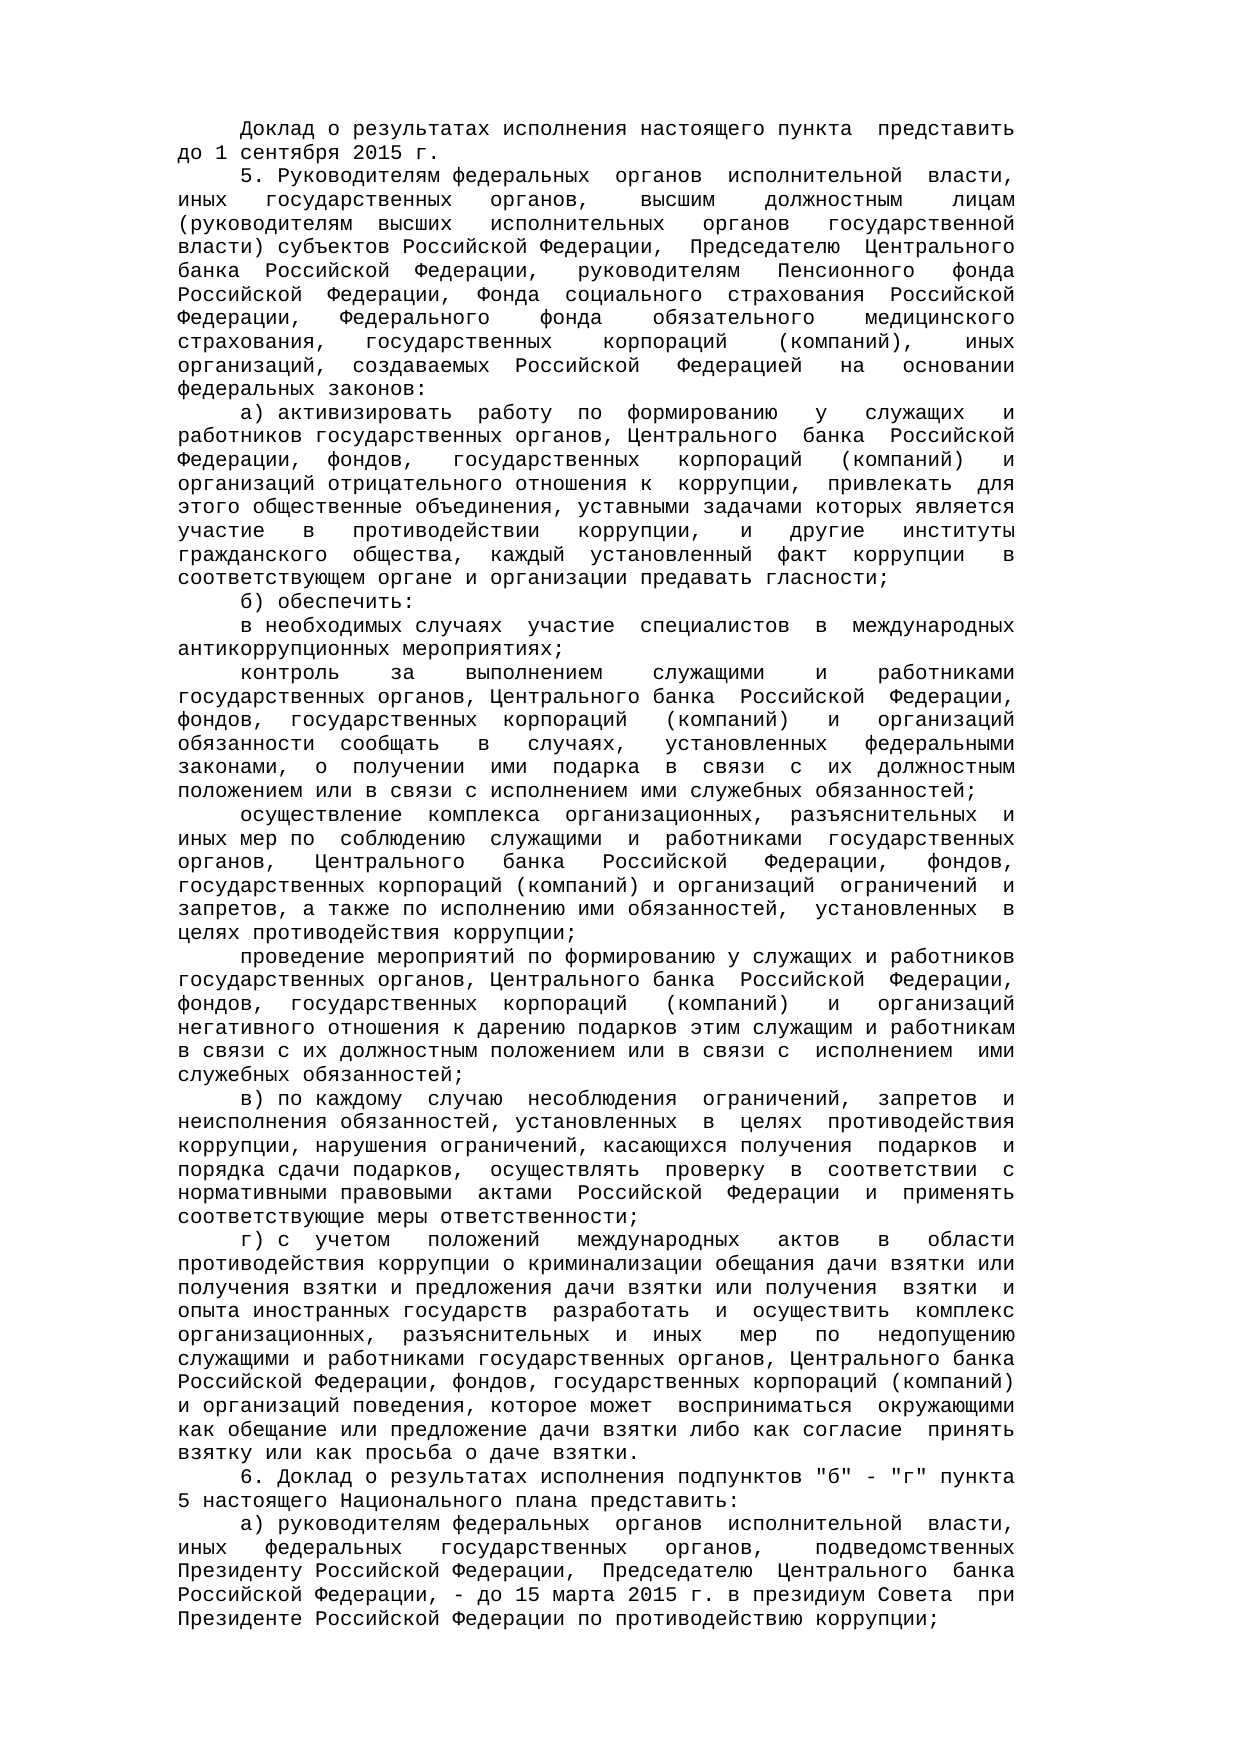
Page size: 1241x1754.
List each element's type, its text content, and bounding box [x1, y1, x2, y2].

text этого общественные объединения, уставными задачами которых является [177, 496, 1152, 520]
text осуществление комплекса организационных, разъяснительных и [177, 804, 1152, 827]
text государственных органов, Центрального банка Российской Федерации, [177, 969, 1152, 993]
text в) по каждому случаю несоблюдения ограничений, запретов и [177, 1088, 1152, 1111]
text служащими и работниками государственных органов, Центрального банка [177, 1348, 1152, 1371]
text государственных корпораций (компаний) и организаций ограничений и [177, 875, 1152, 898]
text негативного отношения к дарению подарков этим служащим и работникам [177, 1017, 1152, 1040]
text власти) субъектов Российской Федерации, Председателю Центрального [177, 236, 1152, 260]
text опыта иностранных государств разработать и осуществить комплекс [177, 1300, 1152, 1324]
text законами, о получении ими подарка в связи с их должностным [177, 757, 1152, 780]
text в необходимых случаях участие специалистов в международных [177, 615, 1152, 638]
text контроль за выполнением служащими и работниками [177, 662, 1152, 686]
text 5 настоящего Национального плана представить: [177, 1489, 1152, 1513]
text Федерации, фондов, государственных корпораций (компаний) и [177, 449, 1152, 473]
text запретов, а также по исполнению ими обязанностей, установленных в [177, 898, 1152, 922]
text в связи с их должностным положением или в связи с исполнением ими [177, 1040, 1152, 1064]
text Федерации, Федерального фонда обязательного медицинского [177, 307, 1152, 331]
text фондов, государственных корпораций (компаний) и организаций [177, 709, 1152, 733]
text банка Российской Федерации, руководителям Пенсионного фонда [177, 260, 1152, 284]
text иных федеральных государственных органов, подведомственных [177, 1537, 1152, 1561]
text иных государственных органов, высшим должностным лицам [177, 189, 1152, 213]
text коррупции, нарушения ограничений, касающихся получения подарков и [177, 1135, 1152, 1158]
text соответствующие меры ответственности; [177, 1206, 1152, 1229]
text соответствующем органе и организации предавать гласности; [177, 567, 1152, 591]
text работников государственных органов, Центрального банка Российской [177, 426, 1152, 449]
text целях противодействия коррупции; [177, 922, 1152, 946]
text Российской Федерации, - до 15 марта 2015 г. в президиум Совета при [177, 1584, 1152, 1608]
text организационных, разъяснительных и иных мер по недопущению [177, 1324, 1152, 1348]
text и организаций поведения, которое может восприниматься окружающими [177, 1395, 1152, 1419]
text организаций, создаваемых Российской Федерацией на основании [177, 354, 1152, 378]
text взятку или как просьба о даче взятки. [177, 1442, 1152, 1466]
text Президенту Российской Федерации, Председателю Центрального банка [177, 1561, 1152, 1584]
text проведение мероприятий по формированию у служащих и работников [177, 946, 1152, 969]
text г) с учетом положений международных актов в области [177, 1229, 1152, 1253]
text Доклад о результатах исполнения настоящего пункта представить [177, 118, 1152, 142]
text нормативными правовыми актами Российской Федерации и применять [177, 1182, 1152, 1206]
text Президенте Российской Федерации по противодействию коррупции; [177, 1608, 1152, 1631]
text неисполнения обязанностей, установленных в целях противодействия [177, 1111, 1152, 1135]
text противодействия коррупции о криминализации обещания дачи взятки или [177, 1253, 1152, 1277]
text организаций отрицательного отношения к коррупции, привлекать для [177, 473, 1152, 496]
text 5. Руководителям федеральных органов исполнительной власти, [177, 165, 1152, 189]
text Российской Федерации, Фонда социального страхования Российской [177, 284, 1152, 307]
text органов, Центрального банка Российской Федерации, фондов, [177, 851, 1152, 875]
text федеральных законов: [177, 378, 1152, 402]
text как обещание или предложение дачи взятки либо как согласие принять [177, 1419, 1152, 1442]
text б) обеспечить: [177, 591, 1152, 615]
text участие в противодействии коррупции, и другие институты [177, 520, 1152, 544]
text служебных обязанностей; [177, 1064, 1152, 1088]
text до 1 сентября 2015 г. [177, 142, 1152, 165]
text а) руководителям федеральных органов исполнительной власти, [177, 1513, 1152, 1537]
text антикоррупционных мероприятиях; [177, 638, 1152, 662]
text получения взятки и предложения дачи взятки или получения взятки и [177, 1277, 1152, 1300]
text порядка сдачи подарков, осуществлять проверку в соответствии с [177, 1158, 1152, 1182]
text положением или в связи с исполнением ими служебных обязанностей; [177, 780, 1152, 804]
text обязанности сообщать в случаях, установленных федеральными [177, 733, 1152, 757]
text Российской Федерации, фондов, государственных корпораций (компаний) [177, 1371, 1152, 1395]
text иных мер по соблюдению служащими и работниками государственных [177, 827, 1152, 851]
text (руководителям высших исполнительных органов государственной [177, 213, 1152, 236]
text государственных органов, Центрального банка Российской Федерации, [177, 686, 1152, 709]
text 6. Доклад о результатах исполнения подпунктов "б" - "г" пункта [177, 1466, 1152, 1489]
text гражданского общества, каждый установленный факт коррупции в [177, 544, 1152, 567]
text страхования, государственных корпораций (компаний), иных [177, 331, 1152, 354]
text фондов, государственных корпораций (компаний) и организаций [177, 993, 1152, 1017]
text а) активизировать работу по формированию у служащих и [177, 402, 1152, 426]
